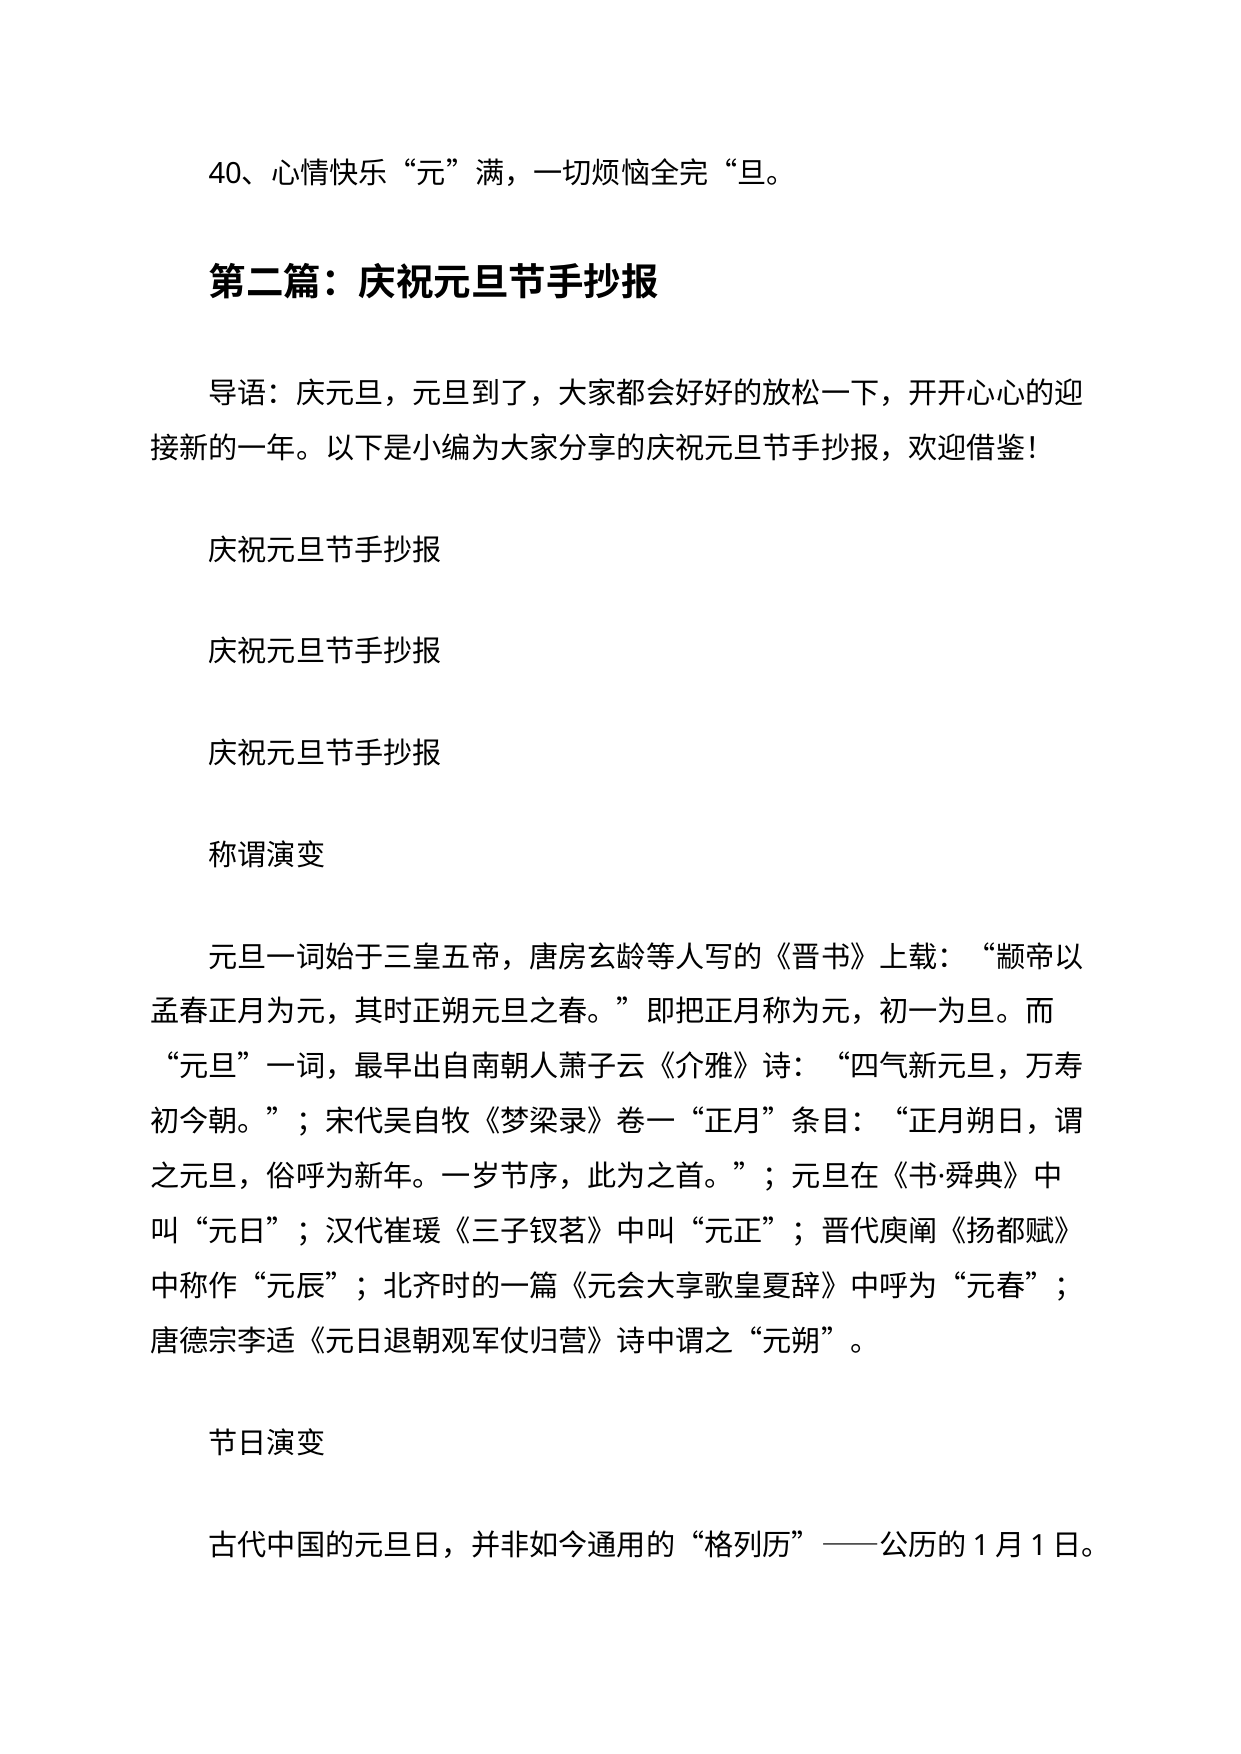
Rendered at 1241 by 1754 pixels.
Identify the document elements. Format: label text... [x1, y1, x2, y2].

text 庆祝元旦节手抄报 [150, 526, 1090, 568]
text 庆祝元旦节手抄报 [150, 628, 1090, 670]
text 40、心情快乐“元”满，一切烦恼全完“旦。 [150, 150, 1090, 192]
text 第二篇：庆祝元旦节手抄报 [150, 252, 1090, 306]
text 元旦一词始于三皇五帝，唐房玄龄等人写的《晋书》上载：“颛帝以孟春正月为元，其时正朔元旦之春。”即把正月称为元，初一为旦。而“元旦”一词，最早出自南朝人萧子云《介雅》诗：“四气新元旦，万寿初今朝。”；宋代吴自牧《梦梁录》卷一“正月”条目：“正月朔日，谓之元旦，俗呼为新年。一岁节序，此为之首。”；元旦在《书·舜典》中叫“元日”；汉代崔瑗《三子钗茗》中叫“元正”；晋代庾阐《扬都赋》中称作“元辰”；北齐时的一篇《元会大享歌皇夏辞》中呼为“元春”；唐德宗李适《元日退朝观军仗归营》诗中谓之“元朔”。 [150, 933, 1090, 1360]
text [150, 1521, 1090, 1563]
text 导语：庆元旦，元旦到了，大家都会好好的放松一下，开开心心的迎接新的一年。以下是小编为大家分享的庆祝元旦节手抄报，欢迎借鉴！ [150, 369, 1090, 467]
text 庆祝元旦节手抄报 [150, 729, 1090, 772]
text 称谓演变 [150, 831, 1090, 874]
text 节日演变 [150, 1419, 1090, 1462]
